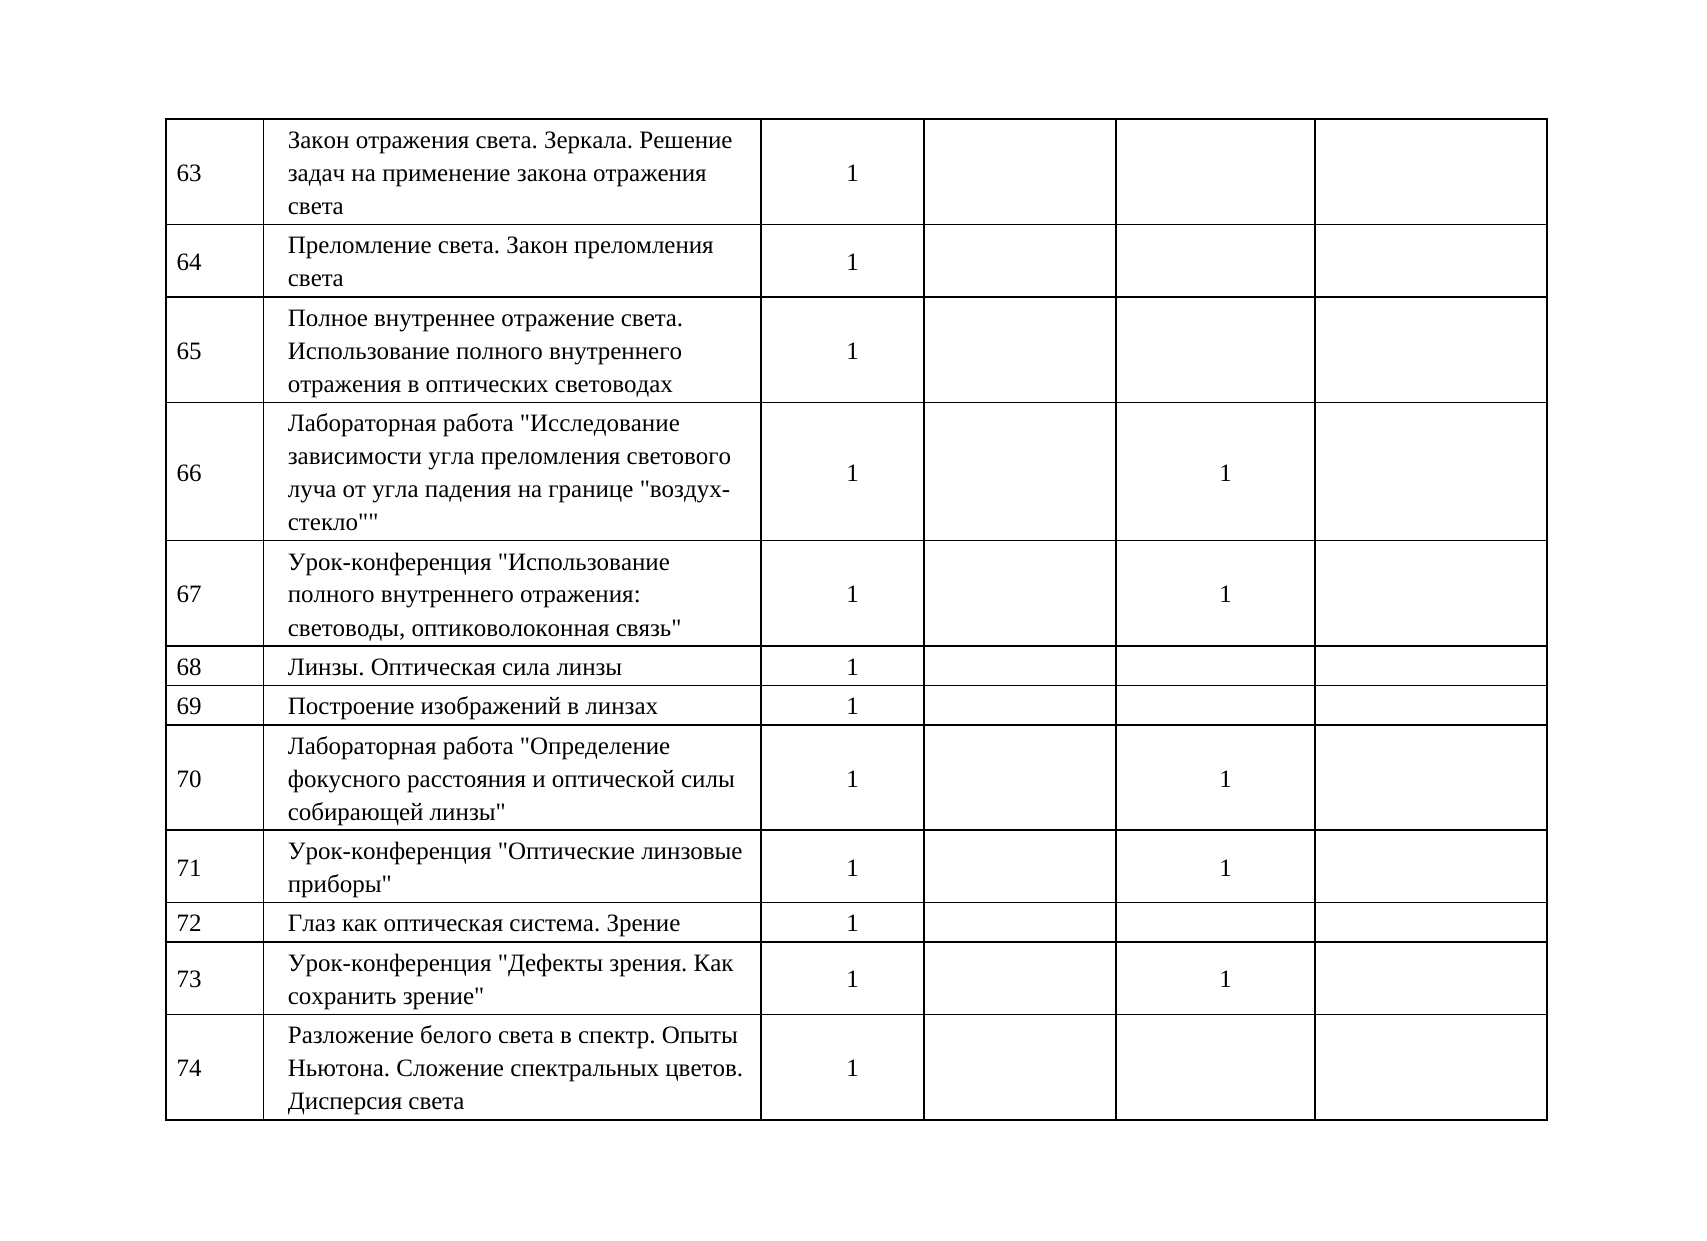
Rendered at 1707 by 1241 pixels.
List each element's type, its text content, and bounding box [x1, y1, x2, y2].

table_cell 63 [167, 120, 263, 223]
table_cell 1 [1117, 541, 1314, 645]
table_cell [925, 298, 1115, 401]
table_cell [1117, 225, 1314, 296]
table_cell 1 [762, 831, 923, 902]
table_cell 1 [762, 225, 923, 296]
table_cell [1316, 403, 1546, 540]
table_cell [925, 831, 1115, 902]
table_cell [1117, 298, 1314, 401]
table_cell Глаз как оптическая система. Зрение [264, 903, 760, 941]
table_cell [925, 120, 1115, 223]
table_cell 72 [167, 903, 263, 941]
table_cell [1316, 541, 1546, 645]
table_cell [1316, 943, 1546, 1013]
table_cell 1 [762, 403, 923, 540]
table_cell [925, 726, 1115, 829]
table_cell [925, 1015, 1115, 1119]
table_cell [925, 943, 1115, 1013]
table_cell Урок-конференция "Дефекты зрения. Как сохранить зрение" [264, 943, 760, 1013]
table_cell 1 [762, 903, 923, 941]
table_cell [925, 903, 1115, 941]
table_cell 1 [762, 1015, 923, 1119]
table_cell Закон отражения света. Зеркала. Решение задач на применение закона отражения света [264, 120, 760, 223]
table_cell [1117, 686, 1314, 724]
table_cell 1 [1117, 943, 1314, 1013]
table_cell [1117, 1015, 1314, 1119]
table_cell Урок-конференция "Оптические линзовые приборы" [264, 831, 760, 902]
table_cell 1 [762, 726, 923, 829]
table_cell 66 [167, 403, 263, 540]
table_cell Разложение белого света в спектр. Опыты Ньютона. Сложение спектральных цветов. Дисперсия света [264, 1015, 760, 1119]
table_cell [1117, 903, 1314, 941]
table_cell 69 [167, 686, 263, 724]
table_cell [925, 403, 1115, 540]
table_cell [925, 541, 1115, 645]
table_cell [925, 225, 1115, 296]
table_cell 1 [762, 943, 923, 1013]
table_cell [1316, 225, 1546, 296]
table_cell 67 [167, 541, 263, 645]
table_cell 1 [762, 541, 923, 645]
table_cell 65 [167, 298, 263, 401]
table_cell [1316, 903, 1546, 941]
table_cell 1 [762, 686, 923, 724]
table_cell [925, 686, 1115, 724]
table_cell [1316, 120, 1546, 223]
table_cell 70 [167, 726, 263, 829]
table_cell [1316, 298, 1546, 401]
table_cell Полное внутреннее отражение света. Использование полного внутреннего отражения в оптических световодах [264, 298, 760, 401]
table_cell 1 [762, 298, 923, 401]
table_cell Преломление света. Закон преломления света [264, 225, 760, 296]
table_cell 1 [1117, 831, 1314, 902]
table_cell 74 [167, 1015, 263, 1119]
table_cell Линзы. Оптическая сила линзы [264, 647, 760, 684]
table_cell [1316, 726, 1546, 829]
table_cell Лабораторная работа "Исследование зависимости угла преломления светового луча от угла падения на границе "воздух-стекло"" [264, 403, 760, 540]
table_cell [1117, 120, 1314, 223]
table_cell 64 [167, 225, 263, 296]
table_cell 1 [762, 120, 923, 223]
table_cell [1316, 686, 1546, 724]
table_cell 1 [1117, 403, 1314, 540]
table_cell 73 [167, 943, 263, 1013]
table_cell 71 [167, 831, 263, 902]
table_cell 1 [1117, 726, 1314, 829]
table_cell [1316, 1015, 1546, 1119]
table_cell Построение изображений в линзах [264, 686, 760, 724]
table_cell [1316, 647, 1546, 684]
table_cell [1316, 831, 1546, 902]
table_cell 68 [167, 647, 263, 684]
table_cell Урок-конференция "Использование полного внутреннего отражения: световоды, оптиковолоконная связь" [264, 541, 760, 645]
table_cell [925, 647, 1115, 684]
table_cell [1117, 647, 1314, 684]
table_cell Лабораторная работа "Определение фокусного расстояния и оптической силы собирающей линзы" [264, 726, 760, 829]
table_cell 1 [762, 647, 923, 684]
